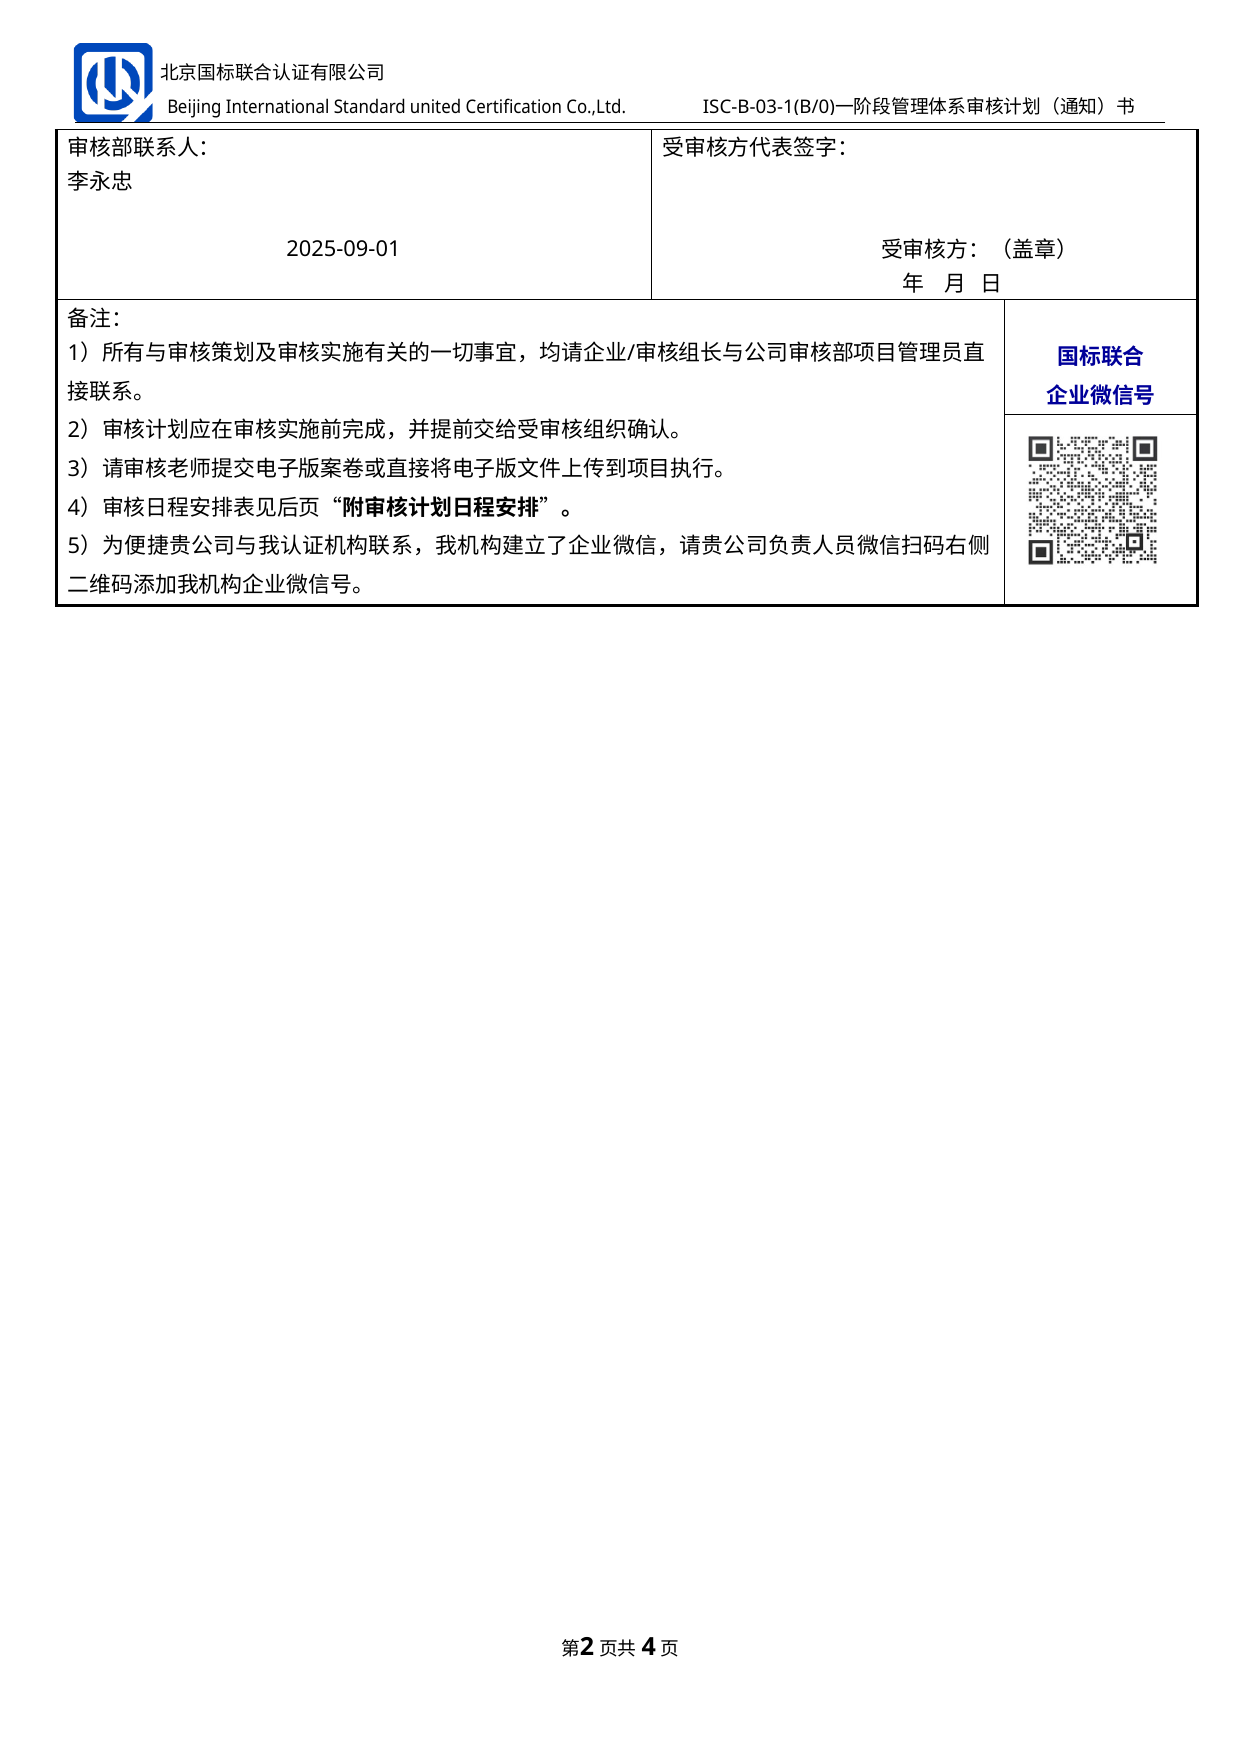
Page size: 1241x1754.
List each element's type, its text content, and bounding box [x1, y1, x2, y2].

table_cell 审核部联系人： 李永忠 2025-09-01 [58, 130, 651, 299]
table_cell 备注： 1）所有与审核策划及审核实施有关的一切事宜，均请企业/审核组长与公司审核部项目管理员直接联系。 2）审核计划应在审核实施前完成，并提前交给受审核组织确认。 3）请审核老师提交电子版案卷或直接将电子版文件上传到项目执行。 4）审核日程安排表见后页“附审核计划日程安排”。 5）为便捷贵公司与我认证机构联系，我机构建立了企业微信，请贵公司负责人员微信扫码右侧二维码添加我机构企业微信号。 [58, 300, 1004, 604]
table_cell 受审核方代表签字： 受审核方：（盖章） 年 月 日 [652, 130, 1196, 299]
picture [73, 43, 153, 123]
picture [1020, 430, 1166, 574]
table_cell [1005, 415, 1196, 604]
table_cell 国标联合 企业微信号 [1005, 300, 1196, 414]
